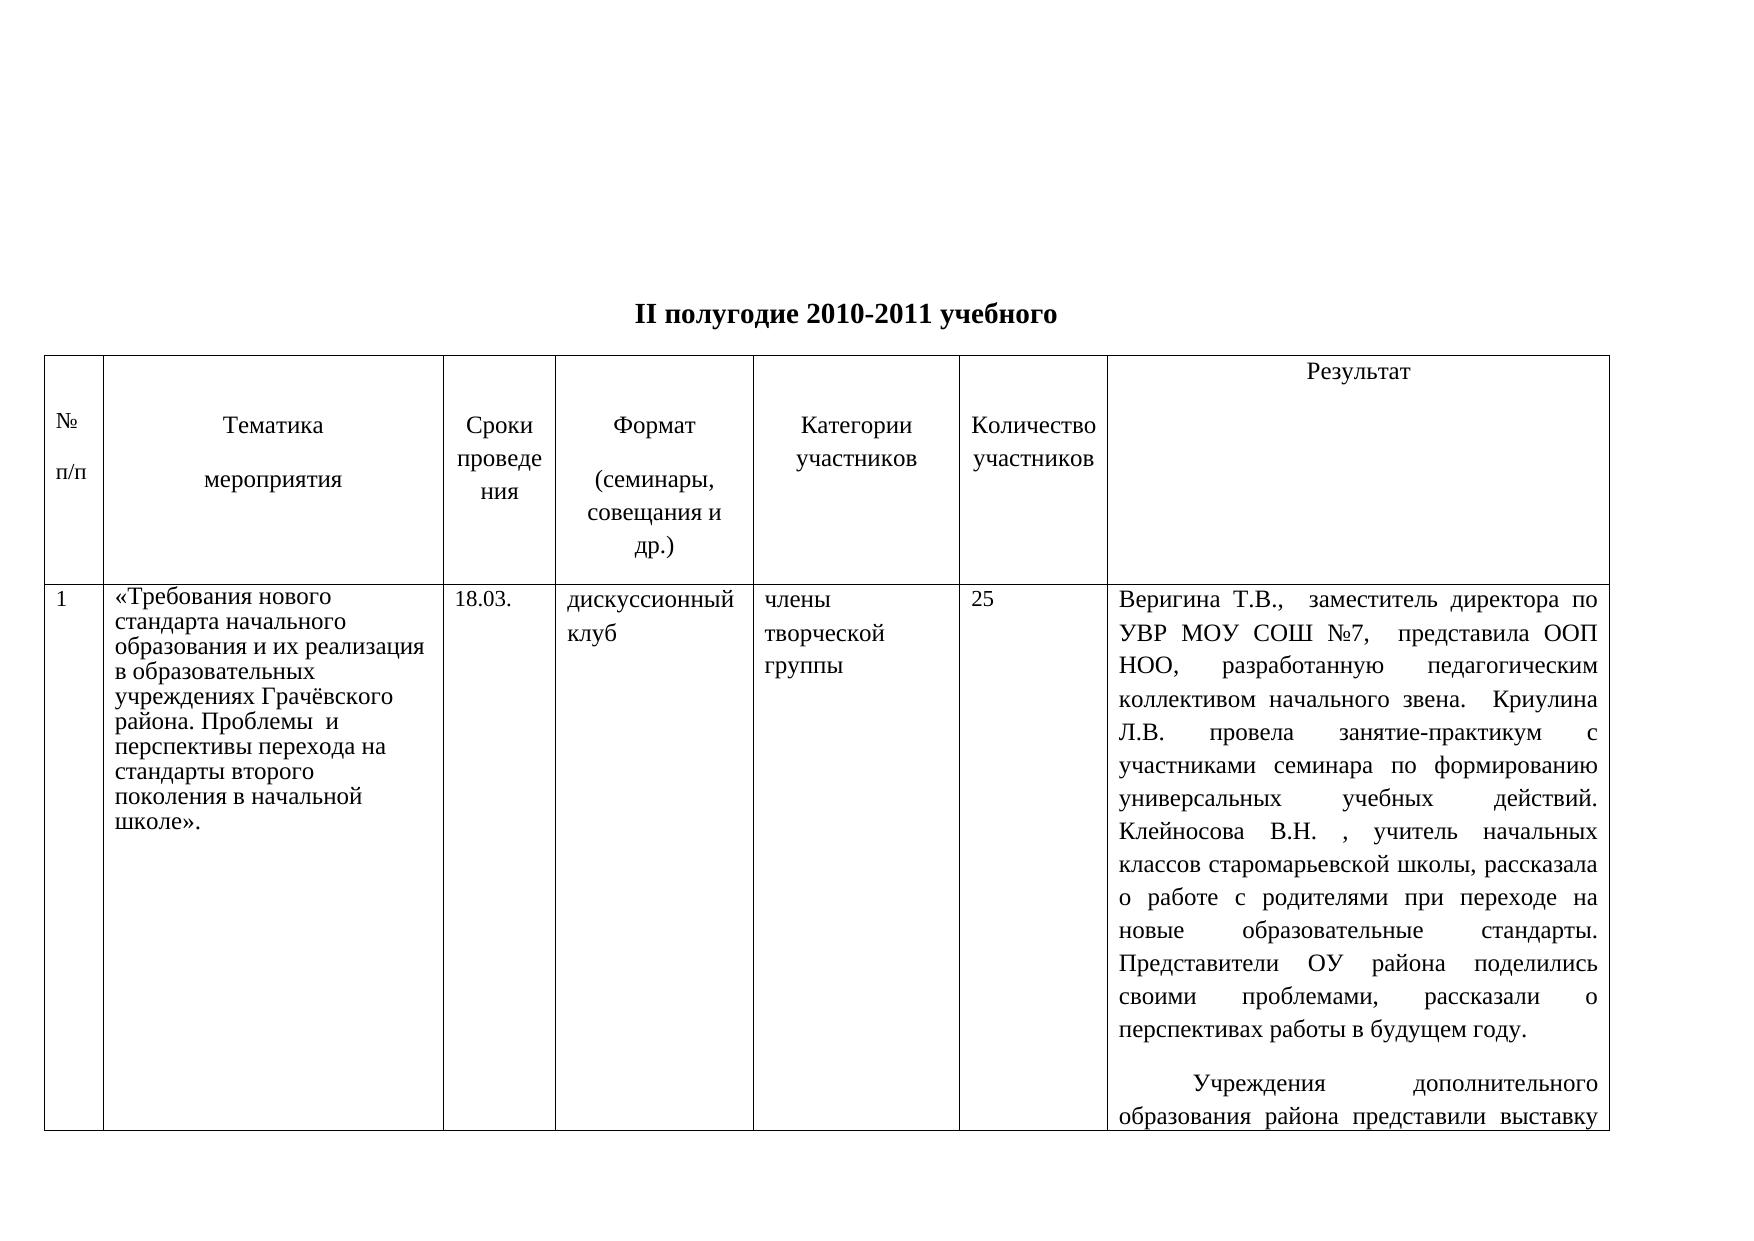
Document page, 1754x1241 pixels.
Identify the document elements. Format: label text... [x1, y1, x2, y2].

table_cell 25 [960, 585, 1107, 1129]
table_header Категории участников [754, 356, 959, 583]
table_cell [754, 585, 959, 1129]
table_header Сроки проведения [444, 356, 555, 583]
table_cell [1108, 585, 1609, 1129]
table_header Формат (семинары, совещания и др.) [556, 356, 753, 583]
table_cell 1 [45, 585, 103, 1129]
table_header № п/п [45, 356, 103, 583]
table_header Результат [1108, 356, 1609, 583]
table_header Количество участников [960, 356, 1107, 583]
table_cell дискуссионный клуб [556, 585, 753, 1129]
text II полугодие 2010-2011 учебного [118, 296, 1636, 329]
table_header Тематика мероприятия [104, 356, 443, 583]
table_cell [104, 585, 443, 1129]
table_cell 18.03. [444, 585, 555, 1129]
